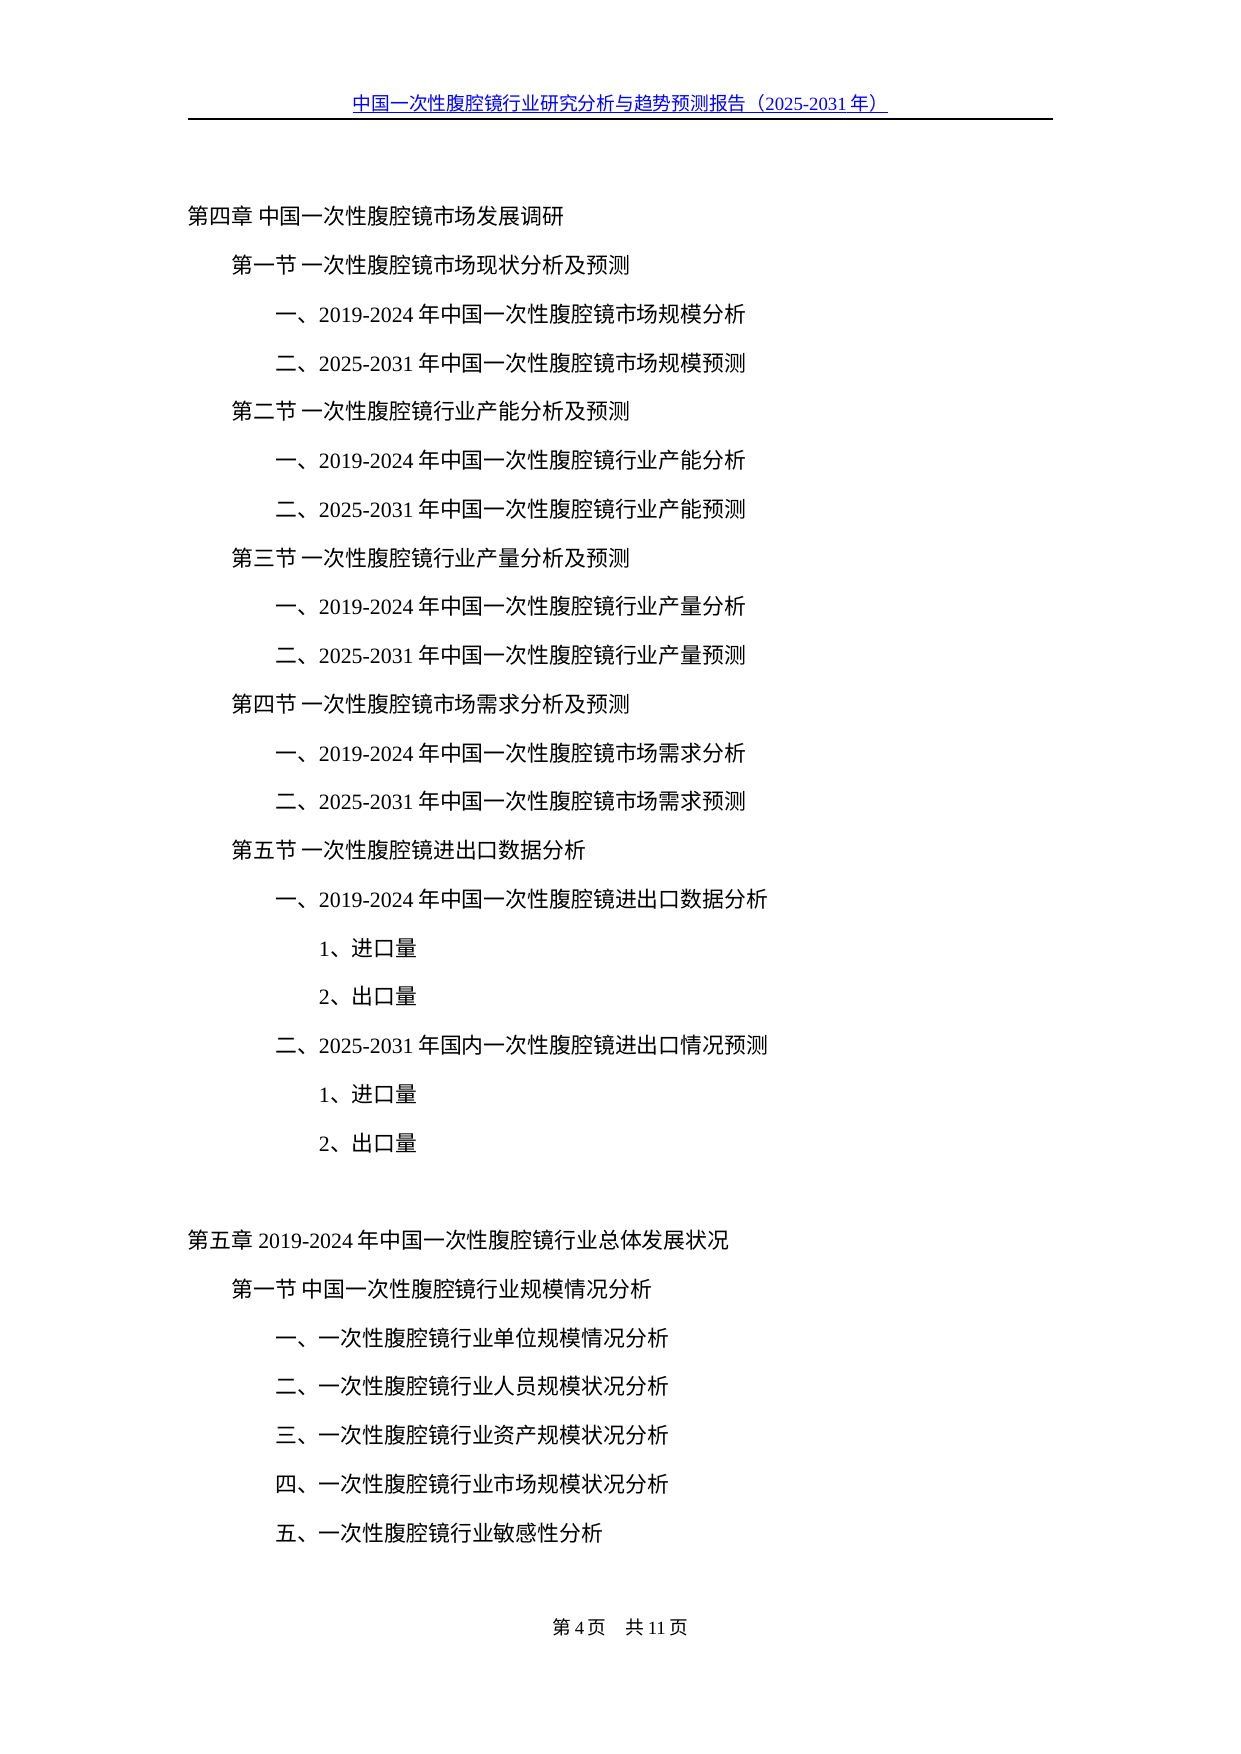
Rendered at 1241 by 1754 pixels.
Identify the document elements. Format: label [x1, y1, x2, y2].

text [187, 150, 1053, 1548]
